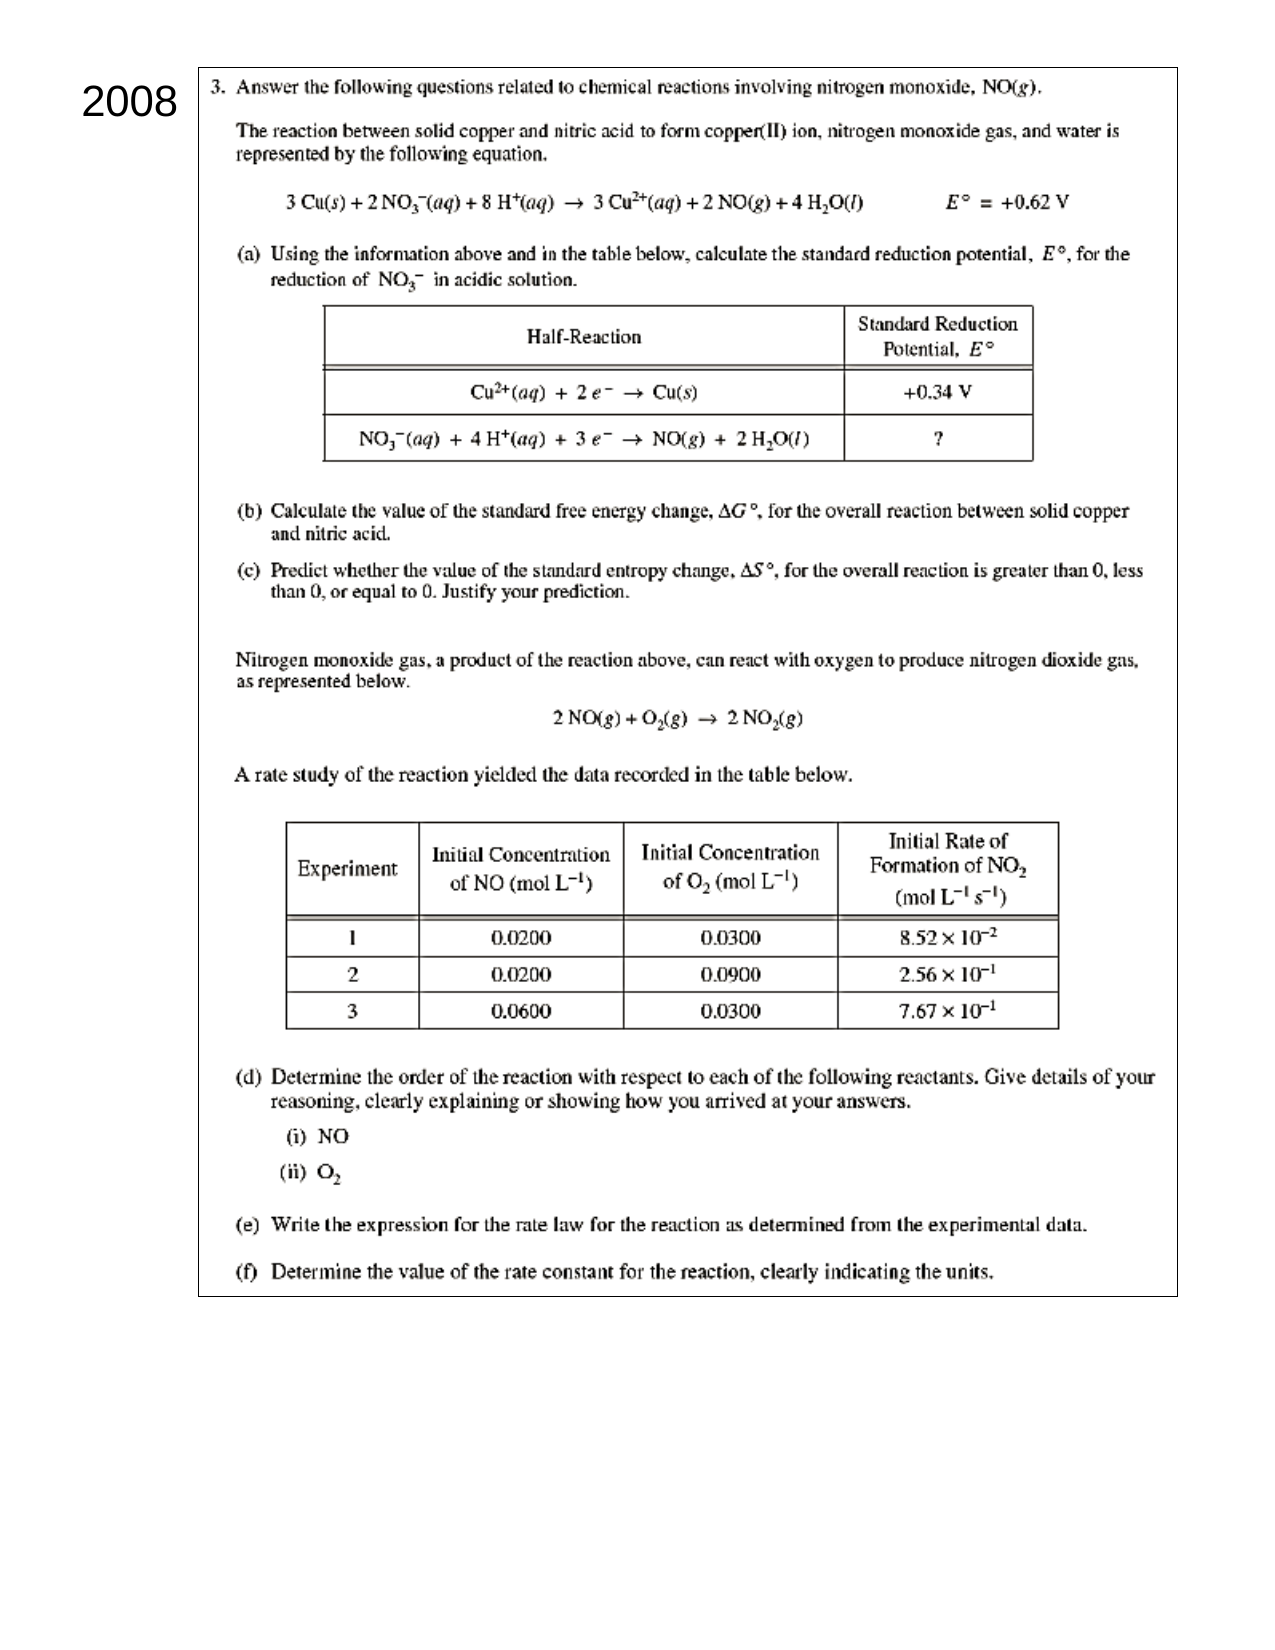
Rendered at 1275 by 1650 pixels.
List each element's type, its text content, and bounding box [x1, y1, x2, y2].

picture [199, 68, 1177, 1296]
text 2008 [75, 75, 178, 125]
